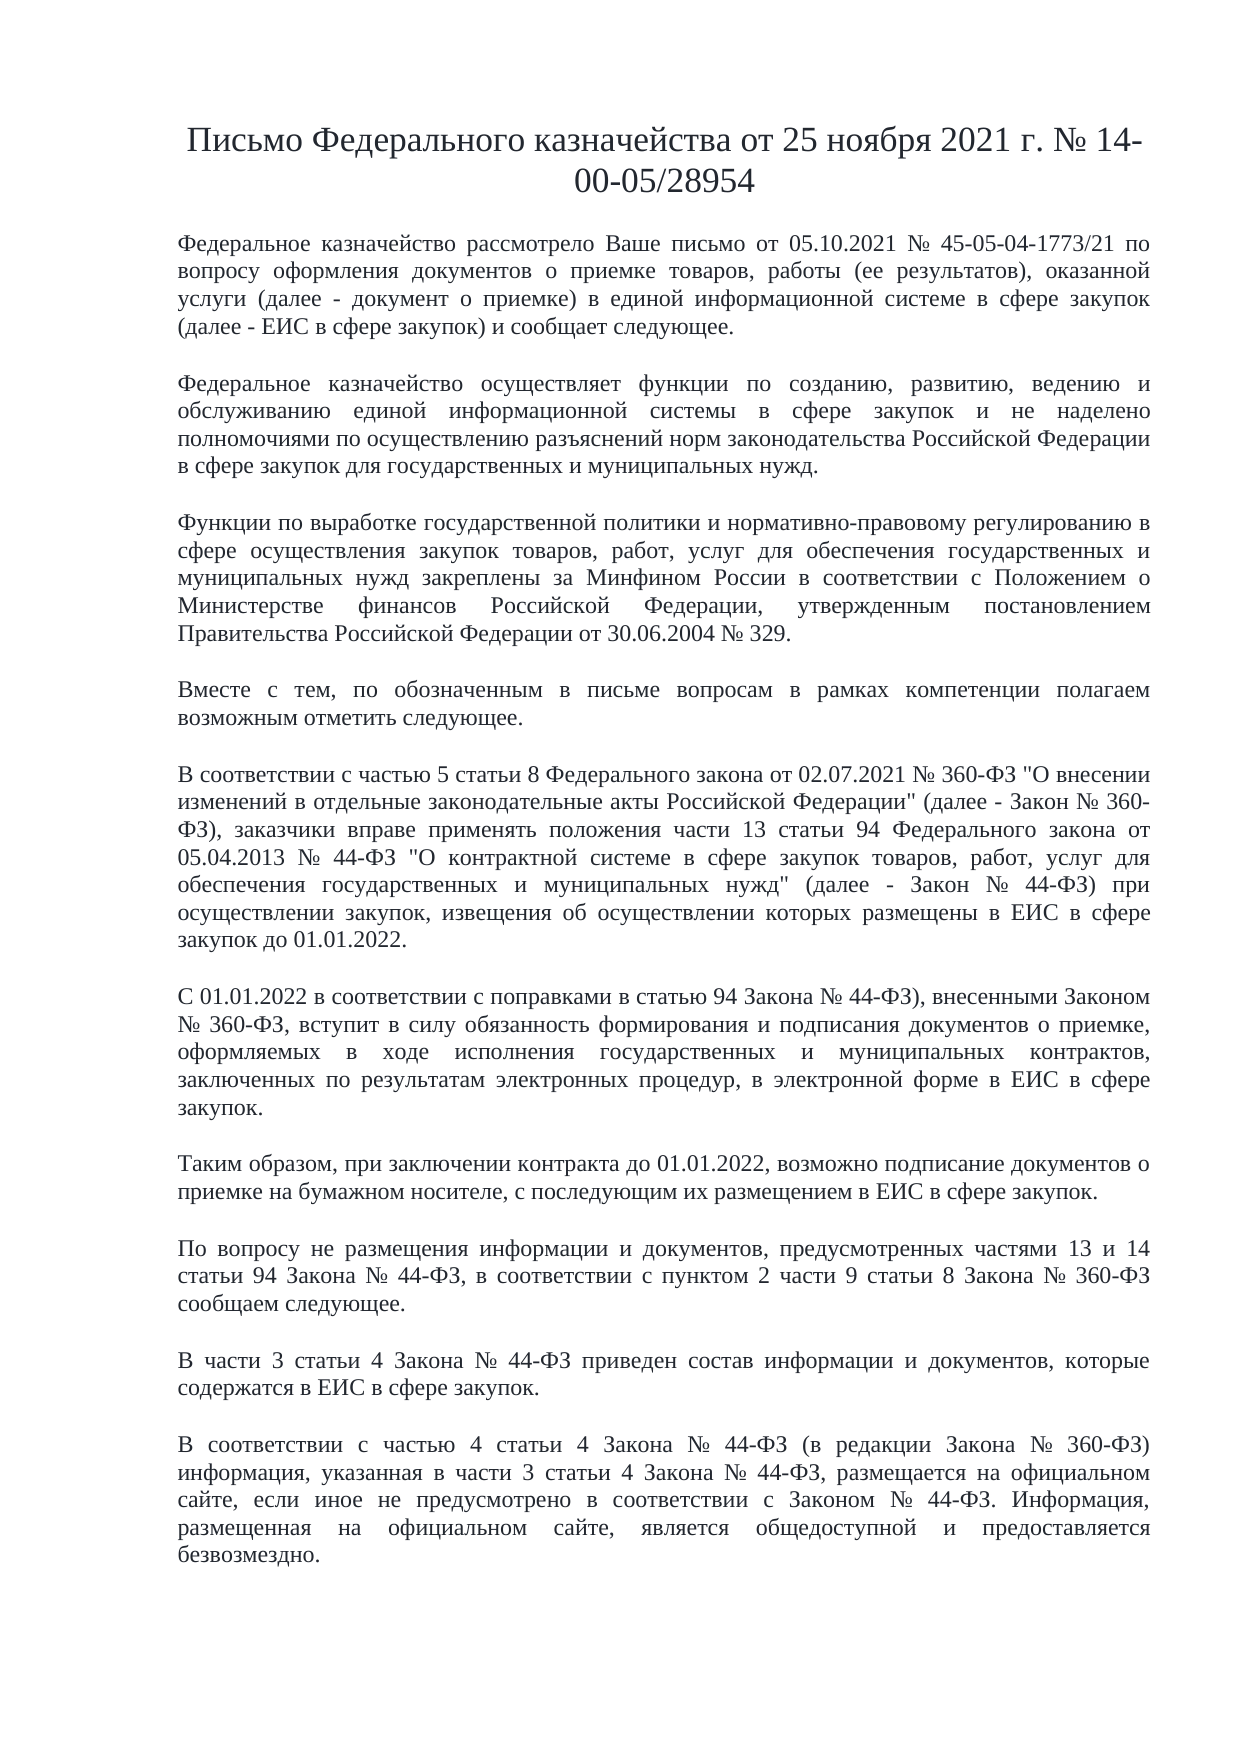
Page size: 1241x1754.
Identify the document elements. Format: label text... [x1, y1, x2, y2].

text Функции по выработке государственной политики и нормативно-правовому регулированию в сфере осуществления закупок товаров, работ, услуг для обеспечения государственных и муниципальных нужд закреплены за Минфином России в соответствии с Положением о Министерстве финансов Российской Федерации, утвержденным постановлением Правительства Российской Федерации от 30.06.2004 № 329. [177, 508, 1152, 646]
text Вместе с тем, по обозначенным в письме вопросам в рамках компетенции полагаем возможным отметить следующее. [177, 675, 1152, 731]
text С 01.01.2022 в соответствии с поправками в статью 94 Закона № 44-ФЗ), внесенными Законом № 360-ФЗ, вступит в силу обязанность формирования и подписания документов о приемке, оформляемых в ходе исполнения государственных и муниципальных контрактов, заключенных по результатам электронных процедур, в электронной форме в ЕИС в сфере закупок. [177, 982, 1152, 1120]
text Письмо Федерального казначейства от 25 ноября 2021 г. № 14-00-05/28954 [177, 118, 1152, 200]
text В соответствии с частью 5 статьи 8 Федерального закона от 02.07.2021 № 360-ФЗ "О внесении изменений в отдельные законодательные акты Российской Федерации" (далее - Закон № 360-ФЗ), заказчики вправе применять положения части 13 статьи 94 Федерального закона от 05.04.2013 № 44-ФЗ "О контрактной системе в сфере закупок товаров, работ, услуг для обеспечения государственных и муниципальных нужд" (далее - Закон № 44-ФЗ) при осуществлении закупок, извещения об осуществлении которых размещены в ЕИС в сфере закупок до 01.01.2022. [177, 760, 1152, 953]
text Федеральное казначейство рассмотрело Ваше письмо от 05.10.2021 № 45-05-04-1773/21 по вопросу оформления документов о приемке товаров, работы (ее результатов), оказанной услуги (далее - документ о приемке) в единой информационной системе в сфере закупок (далее - ЕИС в сфере закупок) и сообщает следующее. [177, 229, 1152, 339]
text Таким образом, при заключении контракта до 01.01.2022, возможно подписание документов о приемке на бумажном носителе, с последующим их размещением в ЕИС в сфере закупок. [177, 1149, 1152, 1204]
text По вопросу не размещения информации и документов, предусмотренных частями 13 и 14 статьи 94 Закона № 44-ФЗ, в соответствии с пунктом 2 части 9 статьи 8 Закона № 360-ФЗ сообщаем следующее. [177, 1234, 1152, 1316]
text Федеральное казначейство осуществляет функции по созданию, развитию, ведению и обслуживанию единой информационной системы в сфере закупок и не наделено полномочиями по осуществлению разъяснений норм законодательства Российской Федерации в сфере закупок для государственных и муниципальных нужд. [177, 368, 1152, 479]
text В соответствии с частью 4 статьи 4 Закона № 44-ФЗ (в редакции Закона № 360-ФЗ) информация, указанная в части 3 статьи 4 Закона № 44-ФЗ, размещается на официальном сайте, если иное не предусмотрено в соответствии с Законом № 44-ФЗ. Информация, размещенная на официальном сайте, является общедоступной и предоставляется безвозмездно. [177, 1430, 1152, 1568]
text В части 3 статьи 4 Закона № 44-ФЗ приведен состав информации и документов, которые содержатся в ЕИС в сфере закупок. [177, 1346, 1152, 1401]
